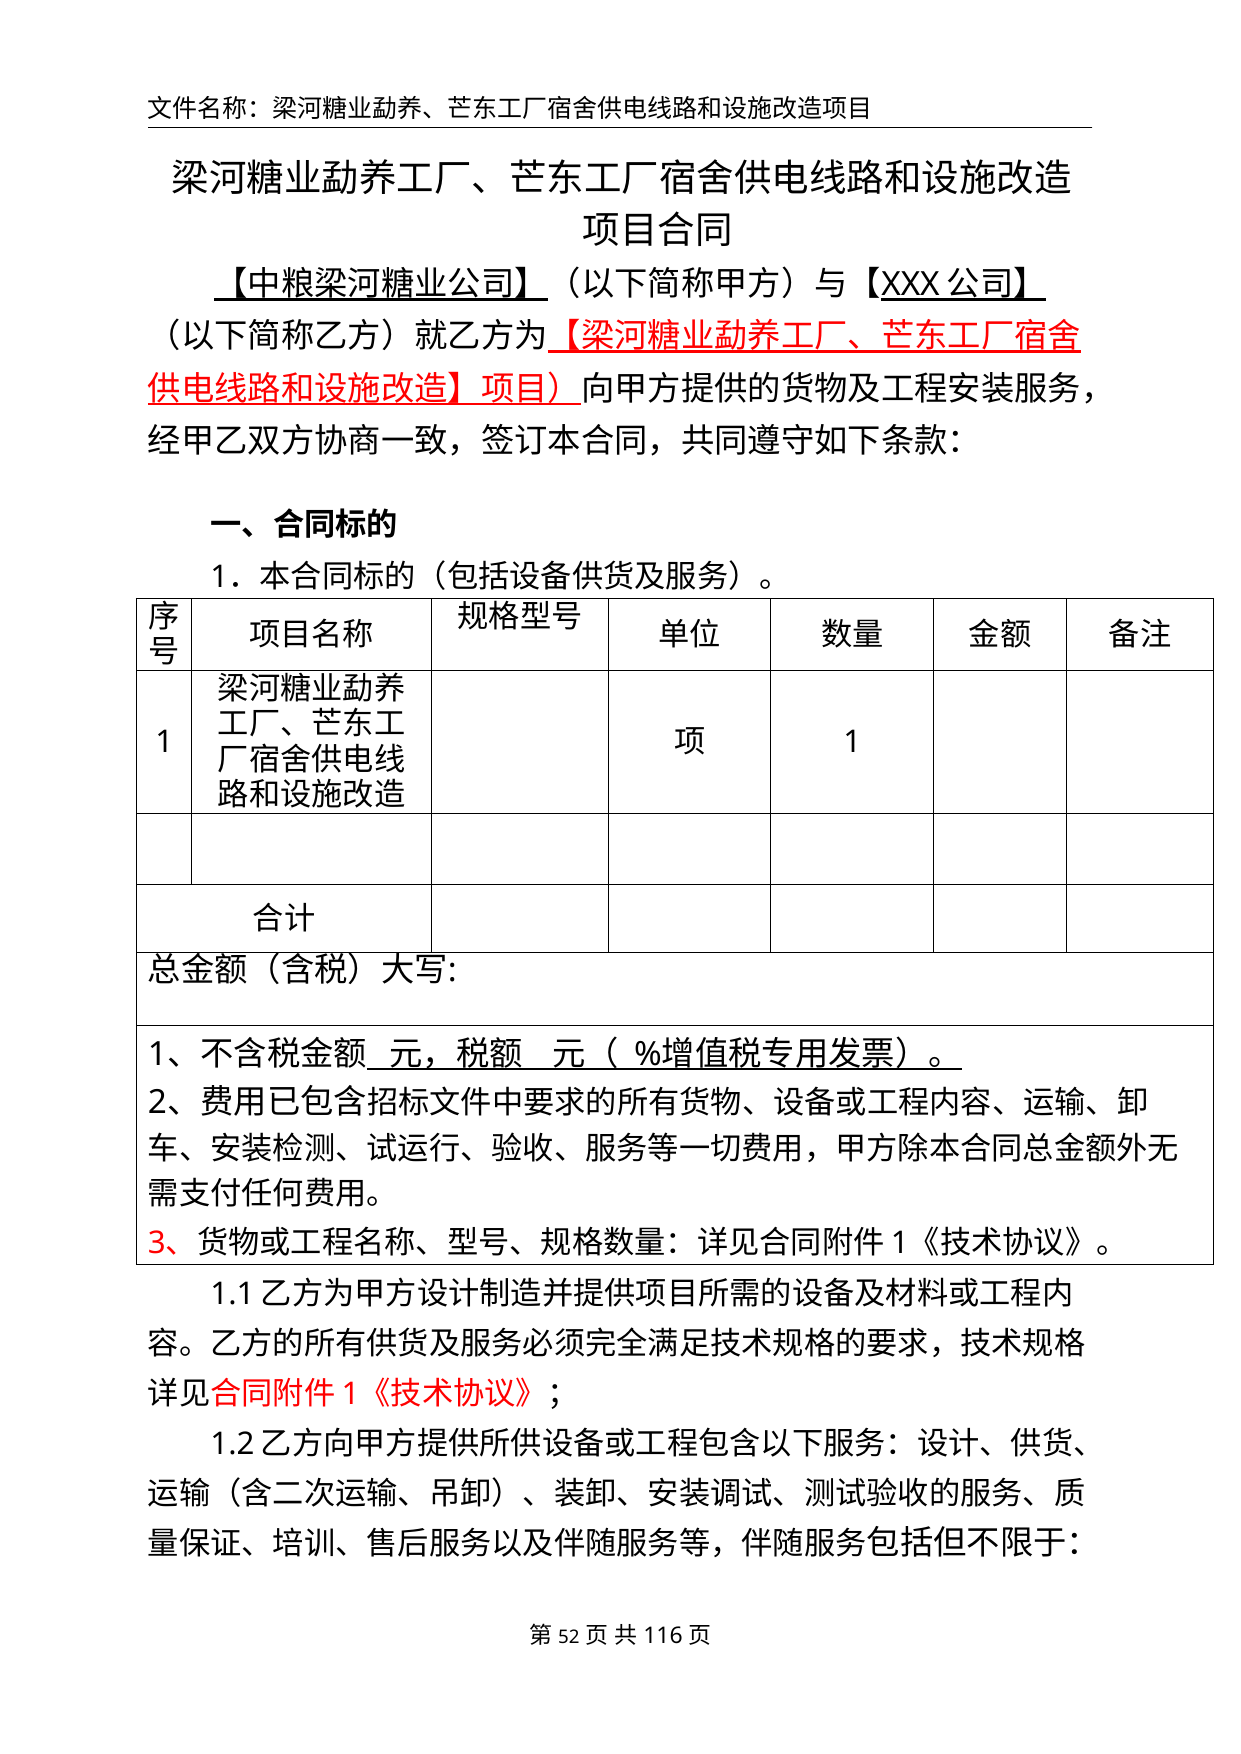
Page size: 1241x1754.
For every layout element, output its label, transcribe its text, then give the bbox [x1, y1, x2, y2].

table_cell 总金额（含税）大写: [137, 953, 1213, 1025]
table_header 备注 [1067, 599, 1213, 670]
table_header 规格型号 [432, 599, 608, 670]
table_cell 项 [609, 671, 770, 812]
table_header 金额 [934, 599, 1066, 670]
table_cell [771, 814, 933, 884]
table_cell [609, 814, 770, 884]
text 梁河糖业勐养工厂、芒东工厂宿舍供电线路和设施改造 [150, 148, 1092, 202]
text 1.1乙方为甲方设计制造并提供项目所需的设备及材料或工程内容。乙方的所有供货及服务必须完全满足技术规格的要求，技术规格详见合同附件1《技术协议》； [148, 1265, 1092, 1414]
table_cell [1067, 671, 1213, 812]
table_cell 1 [137, 671, 191, 812]
table_cell [1067, 885, 1213, 952]
table_cell 合计 [137, 885, 431, 952]
table_cell [771, 885, 933, 952]
table_cell [934, 671, 1066, 812]
text 1．本合同标的（包括设备供货及服务）。 [148, 546, 1092, 598]
table_cell [1067, 814, 1213, 884]
table_cell [137, 814, 191, 884]
table_cell [934, 885, 1066, 952]
table_cell [609, 885, 770, 952]
text 【中粮梁河糖业公司】（以下简称甲方）与【XXX公司】（以下简称乙方）就乙方为【梁河糖业勐养工厂、芒东工厂宿舍供电线路和设施改造】项目）向甲方提供的货物及工程安装服务，经甲乙双方协商一致，签订本合同，共同遵守如下条款： [148, 254, 1092, 462]
table_cell [934, 814, 1066, 884]
table_cell [432, 814, 608, 884]
table_cell [432, 885, 608, 952]
table_header 数量 [771, 599, 933, 670]
text 1.2乙方向甲方提供所供设备或工程包含以下服务：设计、供货、运输（含二次运输、吊卸）、装卸、安装调试、测试验收的服务、质量保证、培训、售后服务以及伴随服务等，伴随服务包括但不限于： [148, 1414, 1092, 1564]
text 一、合同标的 [148, 494, 1092, 546]
table_cell [432, 671, 608, 812]
table_cell 1、不含税金额 元，税额 元（ %增值税专用发票）。 2、费用已包含招标文件中要求的所有货物、设备或工程内容、运输、卸车、安装检测、试运行、验收、服务等一切费用，甲方除本合同总金额外无需支付任何费用。 3、货物或工程名称、型号、规格数量：详见合同附件1《技术协议》。 [137, 1026, 1213, 1263]
table_header 项目名称 [192, 599, 431, 670]
table_header 单位 [609, 599, 770, 670]
table_cell 1 [771, 671, 933, 812]
table_cell 梁河糖业勐养工厂、芒东工厂宿舍供电线路和设施改造 [192, 671, 431, 812]
table_cell [192, 814, 431, 884]
table_header 序号 [137, 599, 191, 670]
text 项目合同 [148, 202, 1092, 254]
